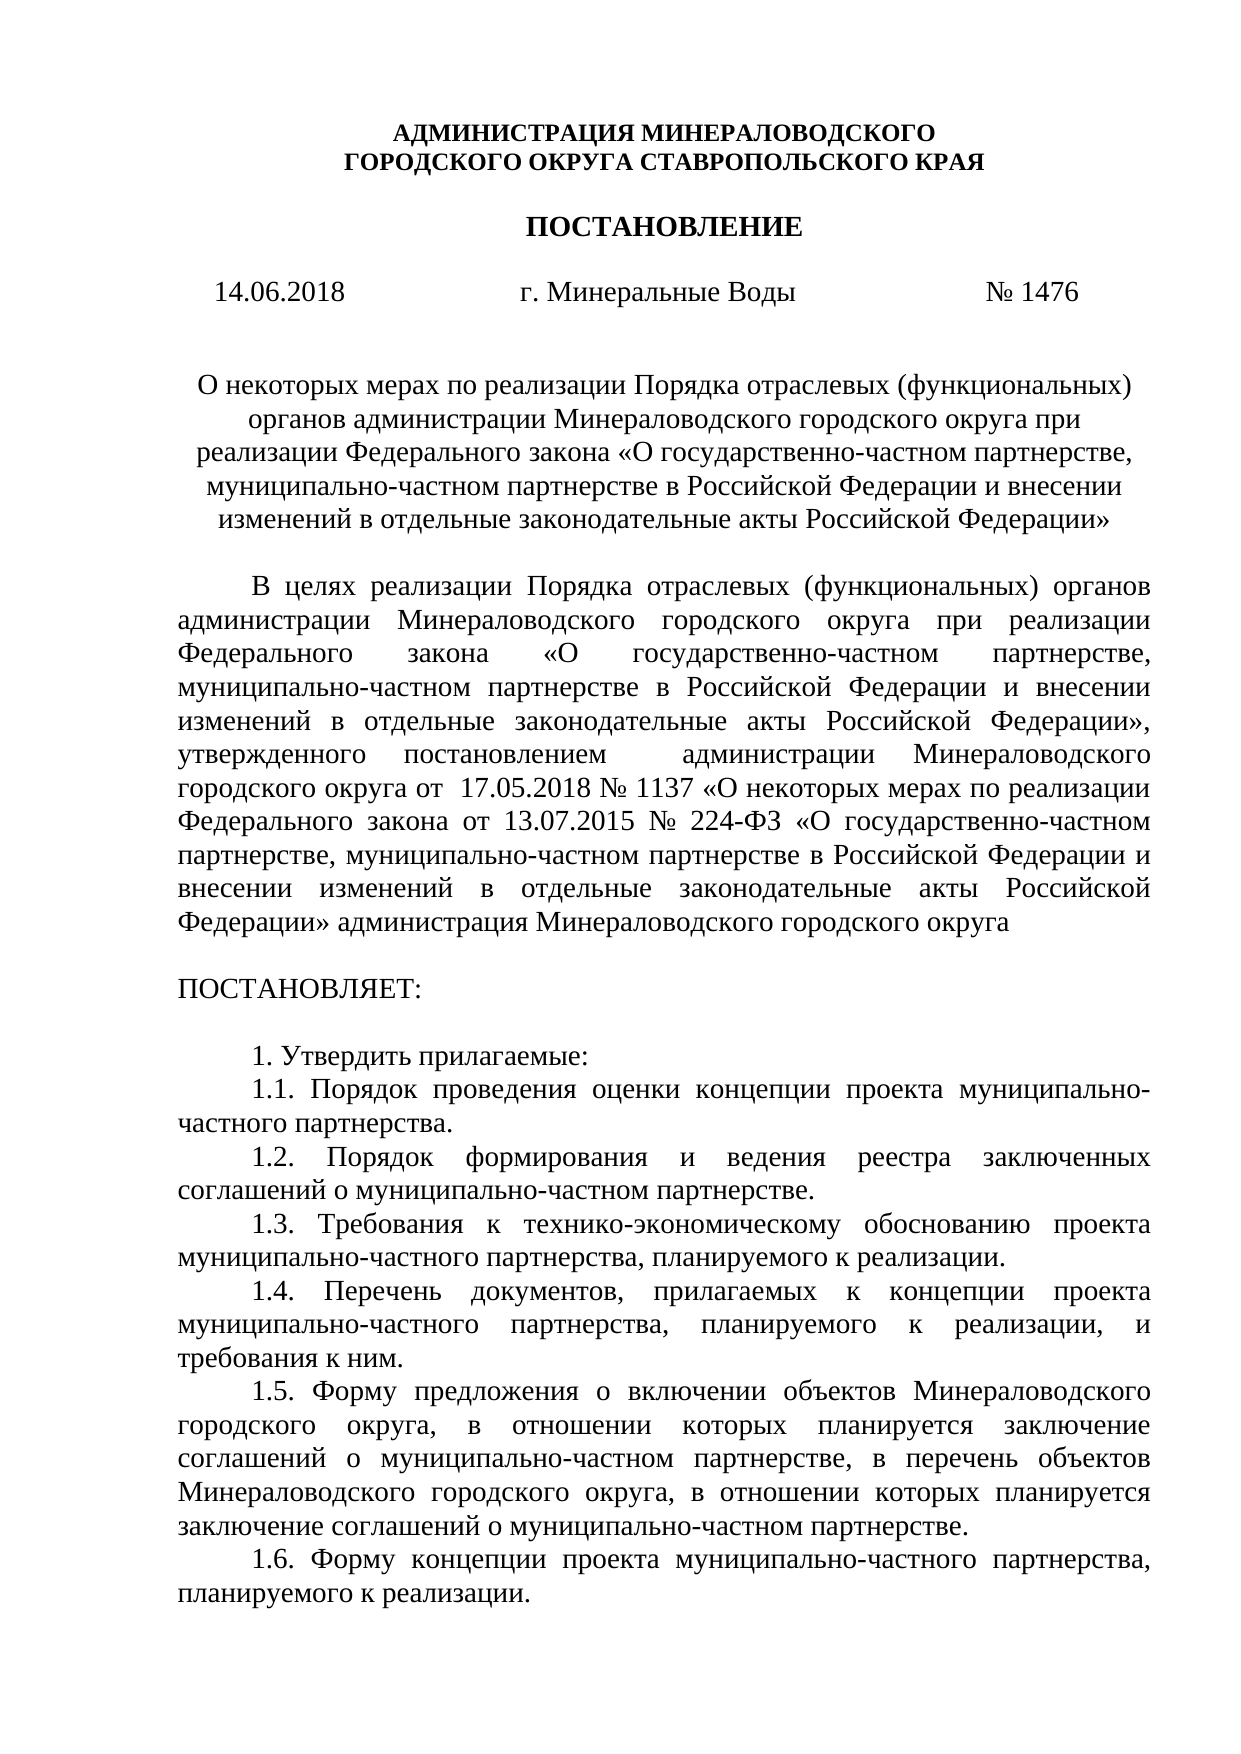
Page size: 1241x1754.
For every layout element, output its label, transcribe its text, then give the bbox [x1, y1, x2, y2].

text 1.1. Порядок проведения оценки концепции проекта муниципально-частного партнерства. [177, 1072, 1152, 1139]
text 1.6. Форму концепции проекта муниципально-частного партнерства, планируемого к реализации. [177, 1541, 1152, 1608]
text АДМИНИСТРАЦИЯ МИНЕРАЛОВОДСКОГО [177, 118, 1152, 147]
text 1.5. Форму предложения о включении объектов Минераловодского городского округа, в отношении которых планируется заключение соглашений о муниципально-частном партнерстве, в перечень объектов Минераловодского городского округа, в отношении которых планируется заключение соглашений о муниципально-частном партнерстве. [177, 1373, 1152, 1541]
text 1.2. Порядок формирования и ведения реестра заключенных соглашений о муниципально-частном партнерстве. [177, 1139, 1152, 1206]
text О некоторых мерах по реализации Порядка отраслевых (функциональных) органов администрации Минераловодского городского округа при реализации Федерального закона «О государственно-частном партнерстве, муниципально-частном партнерстве в Российской Федерации и внесении изменений в отдельные законодательные акты Российской Федерации» [177, 367, 1152, 535]
text ГОРОДСКОГО ОКРУГА СТАВРОПОЛЬСКОГО КРАЯ [177, 147, 1152, 176]
text 14.06.2018 г. Минеральные Воды № 1476 [177, 274, 1152, 307]
text ПОСТАНОВЛЕНИЕ [177, 209, 1152, 243]
text В целях реализации Порядка отраслевых (функциональных) органов администрации Минераловодского городского округа при реализации Федерального закона «О государственно-частном партнерстве, муниципально-частном партнерстве в Российской Федерации и внесении изменений в отдельные законодательные акты Российской Федерации», утвержденного постановлением администрации Минераловодского городского округа от 17.05.2018 № 1137 «О некоторых мерах по реализации Федерального закона от 13.07.2015 № 224-ФЗ «О государственно-частном партнерстве, муниципально-частном партнерстве в Российской Федерации и внесении изменений в отдельные законодательные акты Российской Федерации» администрация Минераловодского городского округа [177, 568, 1152, 937]
text ПОСТАНОВЛЯЕТ: [177, 971, 1152, 1004]
text 1.4. Перечень документов, прилагаемых к концепции проекта муниципально-частного партнерства, планируемого к реализации, и требования к ним. [177, 1273, 1152, 1373]
text 1. Утвердить прилагаемые: [177, 1038, 1152, 1072]
text 1.3. Требования к технико-экономическому обоснованию проекта муниципально-частного партнерства, планируемого к реализации. [177, 1206, 1152, 1273]
